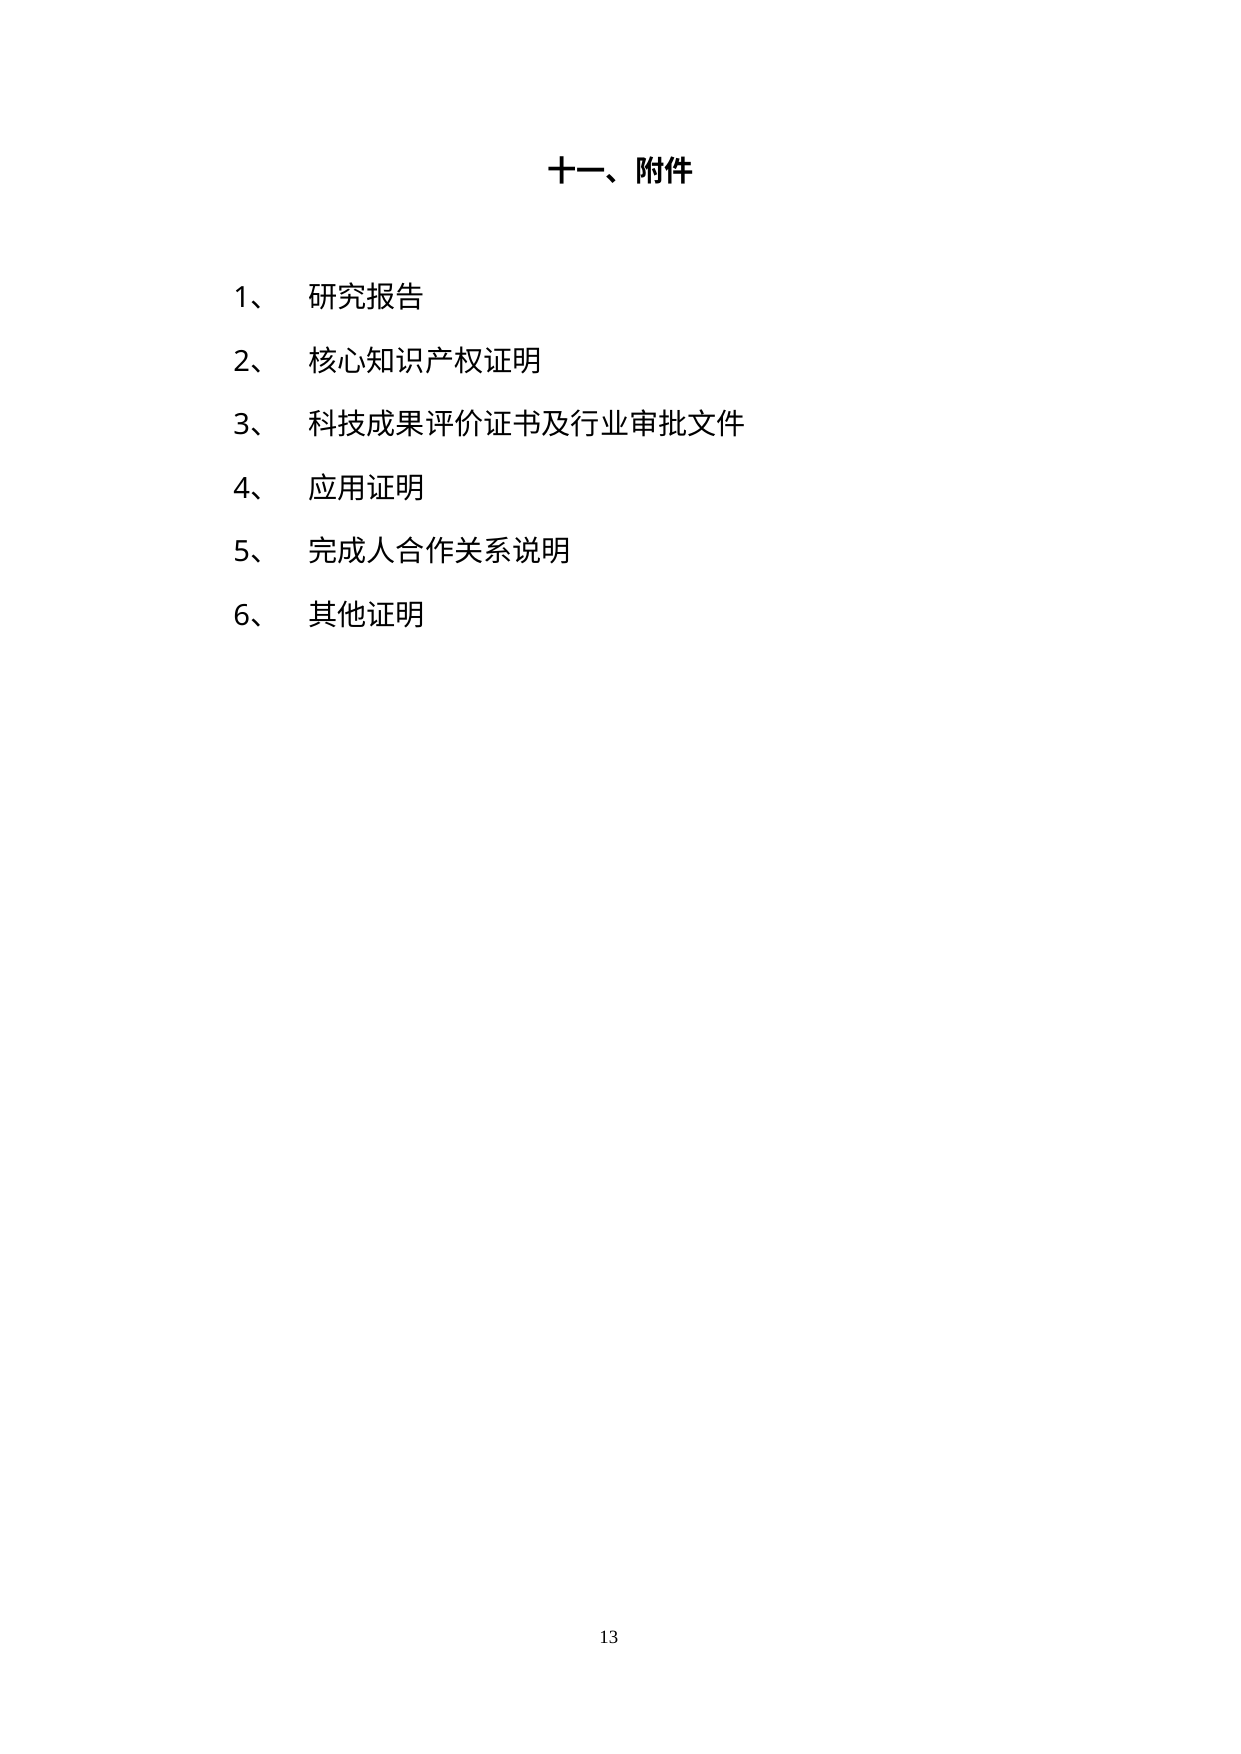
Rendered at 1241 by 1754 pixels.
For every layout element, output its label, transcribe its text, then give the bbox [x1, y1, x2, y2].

list 其他证明 [233, 591, 1075, 634]
list 核心知识产权证明 [233, 337, 1075, 379]
list 科技成果评价证书及行业审批文件 [233, 401, 1075, 443]
text 十一、附件 [165, 148, 1075, 190]
list 完成人合作关系说明 [233, 528, 1075, 570]
list 研究报告 [233, 274, 1075, 316]
list 应用证明 [233, 464, 1075, 507]
